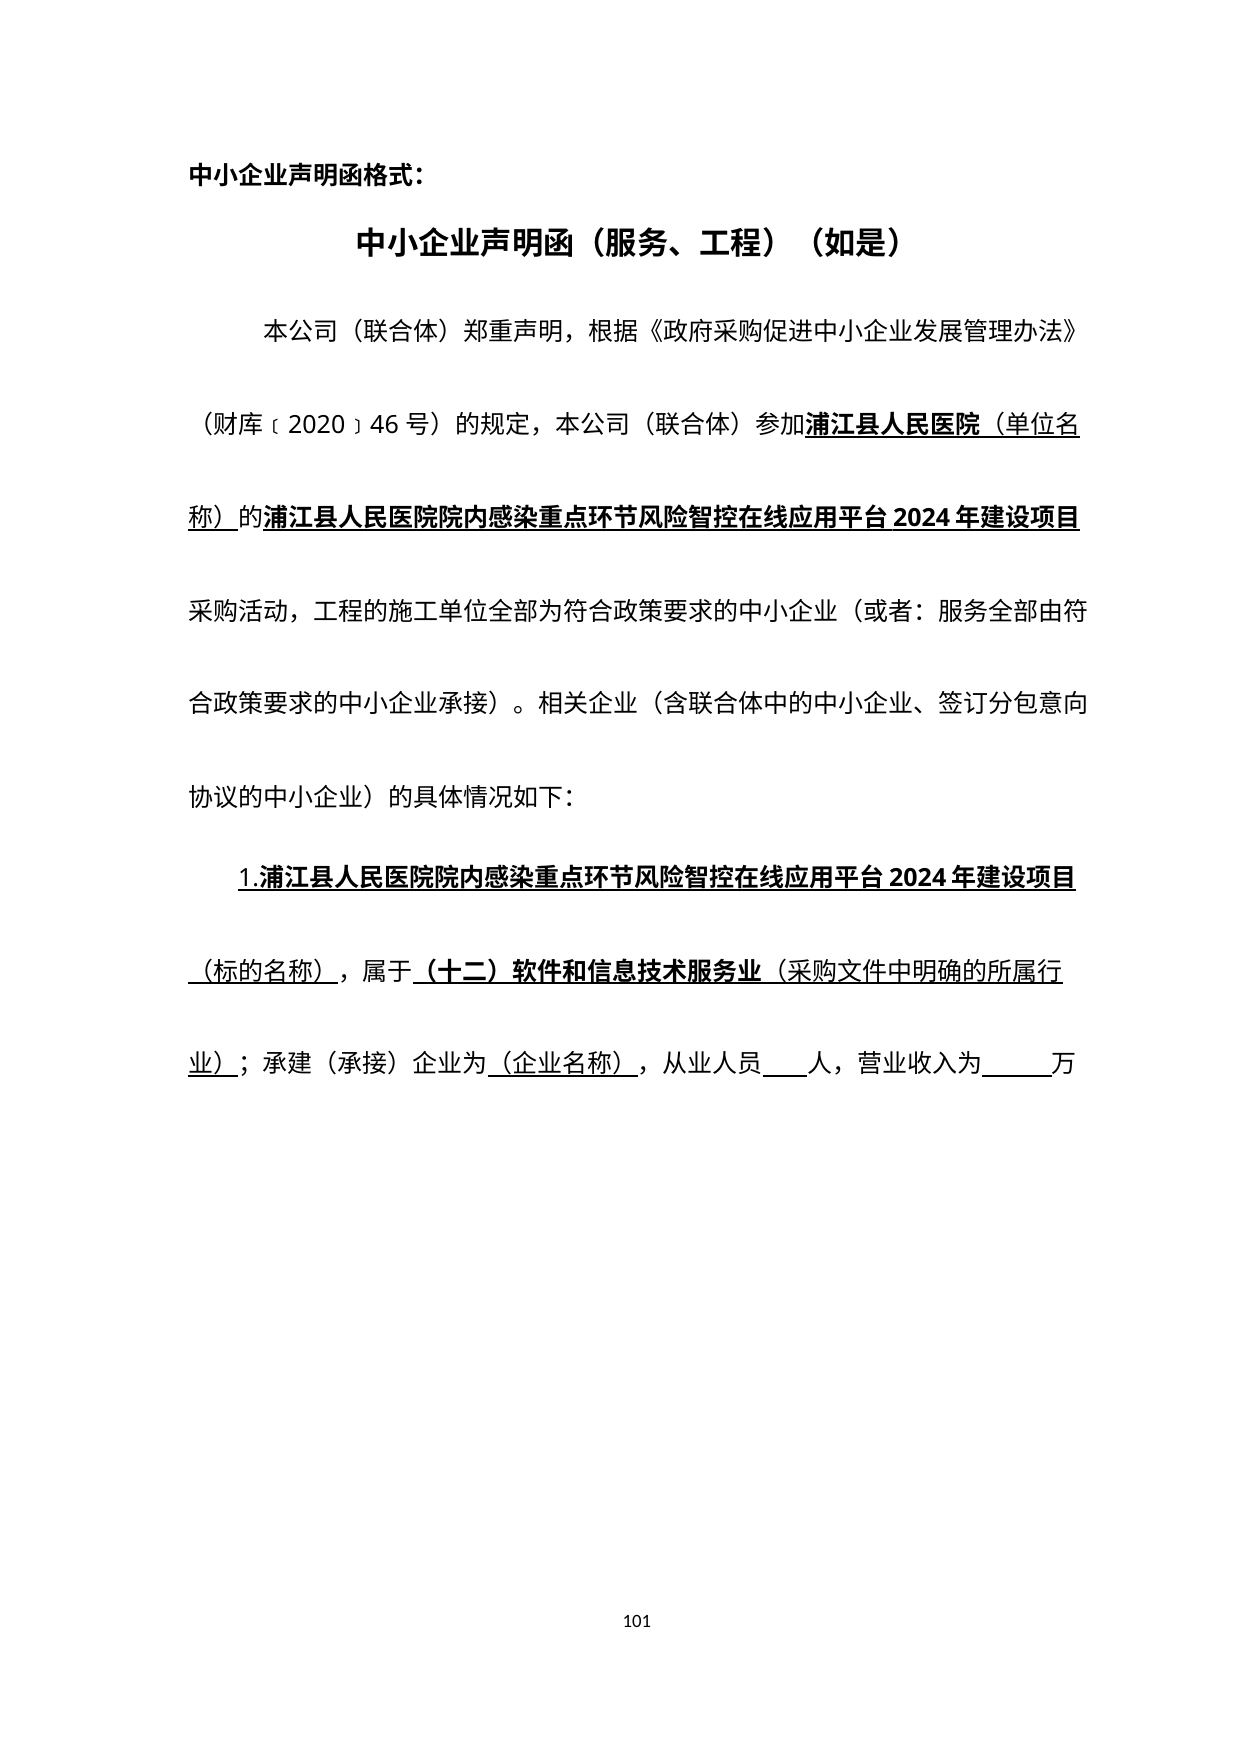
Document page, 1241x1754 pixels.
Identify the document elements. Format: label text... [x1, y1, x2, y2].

text 中小企业声明函（服务、工程）（如是） [188, 208, 1086, 274]
text 1.浦江县人民医院院内感染重点环节风险智控在线应用平台2024年建设项目（标的名称），属于（十二）软件和信息技术服务业（采购文件中明确的所属行业）；承建（承接）企业为（企业名称），从业人员 人，营业收入为 万元，资产总额为 万元，属于 企业（中型企业、小型企业、微型企业）； [188, 843, 1086, 1095]
text 本公司（联合体）郑重声明，根据《政府采购促进中小企业发展管理办法》（财库﹝2020﹞46 号）的规定，本公司（联合体）参加浦江县人民医院（单位名称）的浦江县人民医院院内感染重点环节风险智控在线应用平台2024年建设项目采购活动，工程的施工单位全部为符合政策要求的中小企业（或者：服务全部由符合政策要求的中小企业承接）。相关企业（含联合体中的中小企业、签订分包意向协议的中小企业）的具体情况如下： [188, 297, 1091, 828]
text 中小企业声明函格式： [188, 155, 1086, 191]
